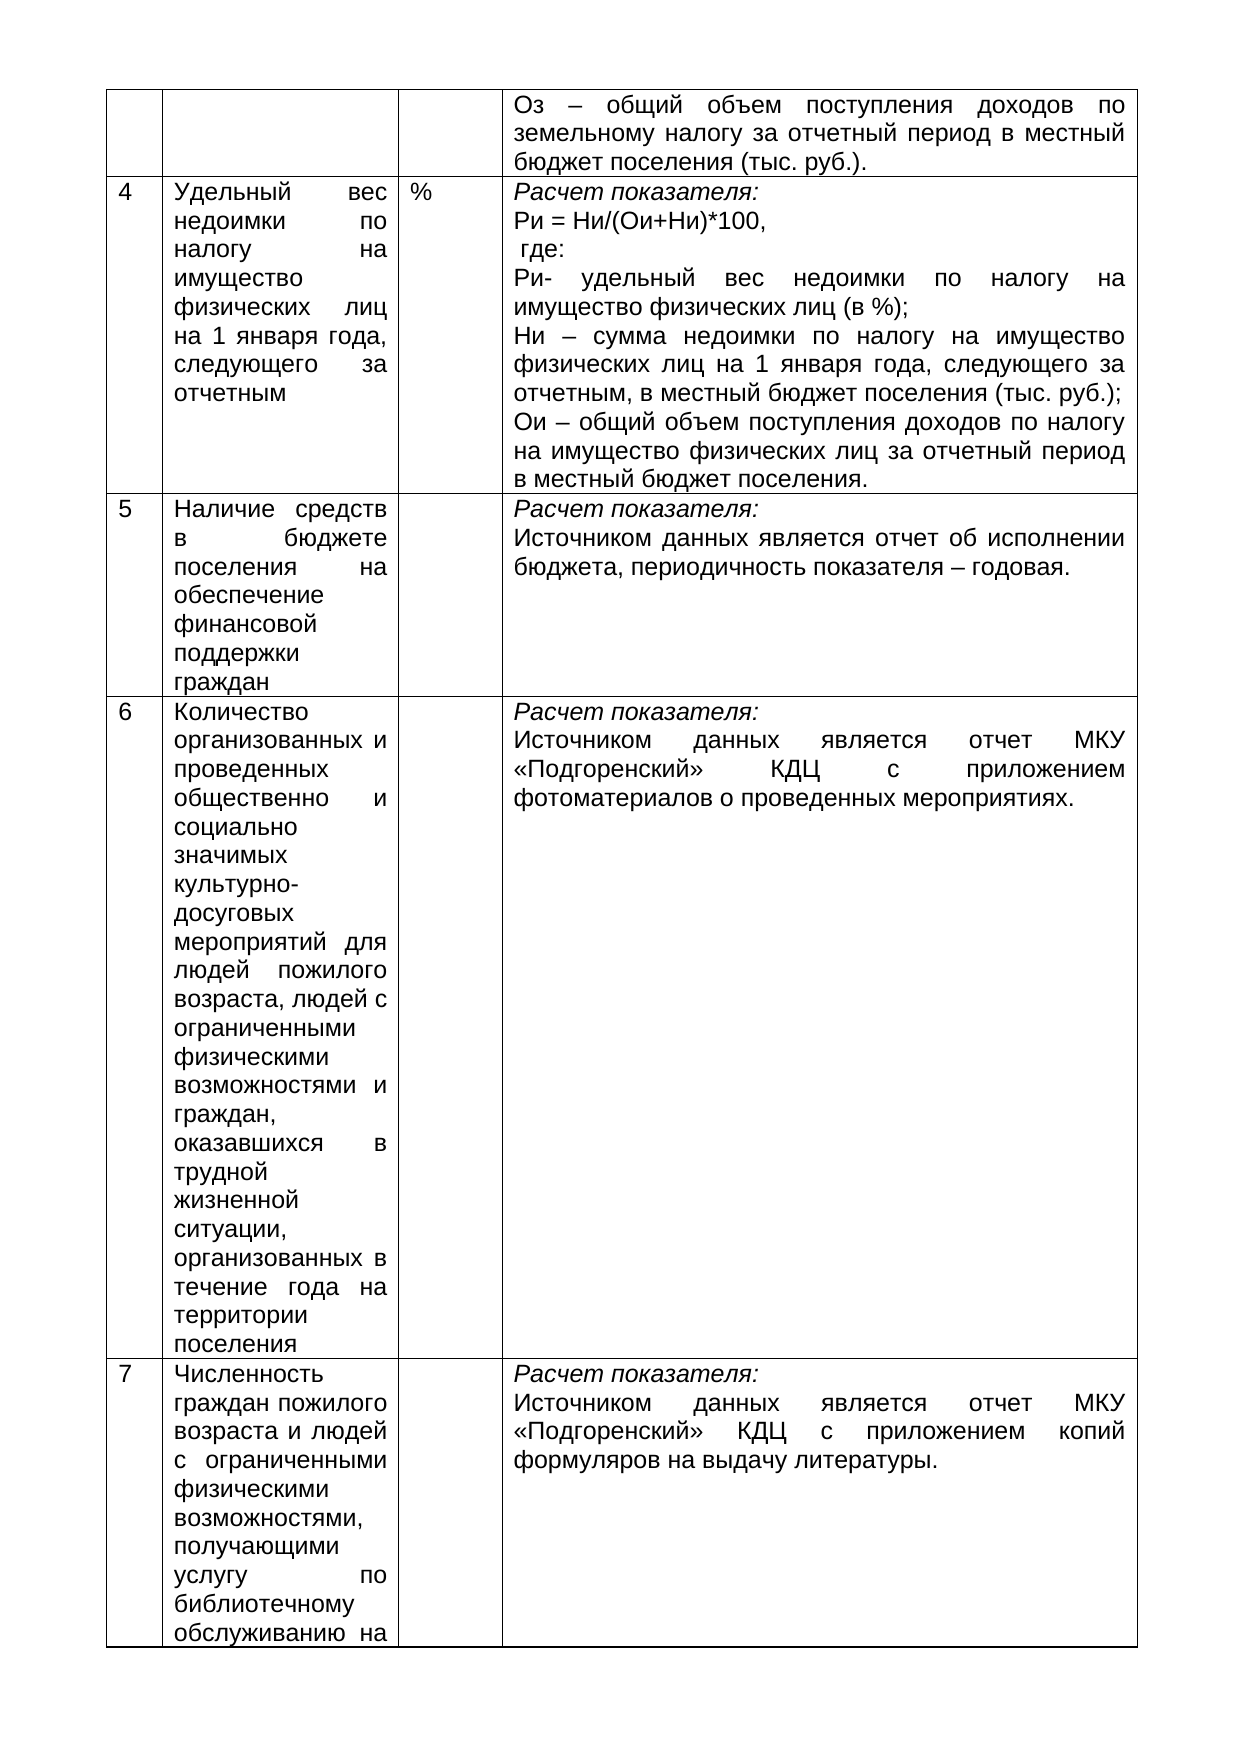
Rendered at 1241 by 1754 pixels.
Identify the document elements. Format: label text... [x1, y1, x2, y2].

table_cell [503, 1359, 1137, 1646]
table_cell 5 [107, 494, 162, 696]
table_cell [399, 494, 502, 696]
table_cell Расчет показателя: Источником данных является отчет МКУ «Подгоренский» КДЦ с приложением фотоматериалов о проведенных мероприятиях. [503, 697, 1137, 1358]
table_cell Расчет показателя: Источником данных является отчет об исполнении бюджета, периодичность показателя – годовая. [503, 494, 1137, 696]
table_cell 6 [107, 697, 162, 1358]
table_cell % [399, 90, 502, 176]
table_cell % [399, 177, 502, 493]
table_cell 3. [107, 90, 162, 176]
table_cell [503, 90, 1137, 176]
table_cell Количество организованных и проведенных общественно и социально значимых культурно-досуговых мероприятий для людей пожилого возраста, людей с ограниченными физическими возможностями и граждан, оказавшихся в трудной жизненной ситуации, организованных в течение года на территории поселения [163, 697, 398, 1358]
table_cell Наличие средств в бюджете поселения на обеспечение финансовой поддержки граждан [163, 494, 398, 696]
table_cell Расчет показателя: Ри = Ни/(Ои+Ни)*100, где: Ри- удельный вес недоимки по налогу на имущество физических лиц (в %); Ни – сумма недоимки по налогу на имущество физических лиц на 1 января года, следующего за отчетным, в местный бюджет поселения (тыс. руб.); Ои – общий объем поступления доходов по налогу на имущество физических лиц за отчетный период в местный бюджет поселения. [503, 177, 1137, 493]
table_cell 7 [107, 1359, 162, 1646]
table_cell [399, 1359, 502, 1646]
table_cell Удельный вес недоимки по налогу на имущество физических лиц на 1 января года, следующего за отчетным [163, 177, 398, 493]
table_cell [399, 697, 502, 1358]
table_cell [163, 1359, 398, 1646]
table_cell 4 [107, 177, 162, 493]
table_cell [163, 90, 398, 176]
